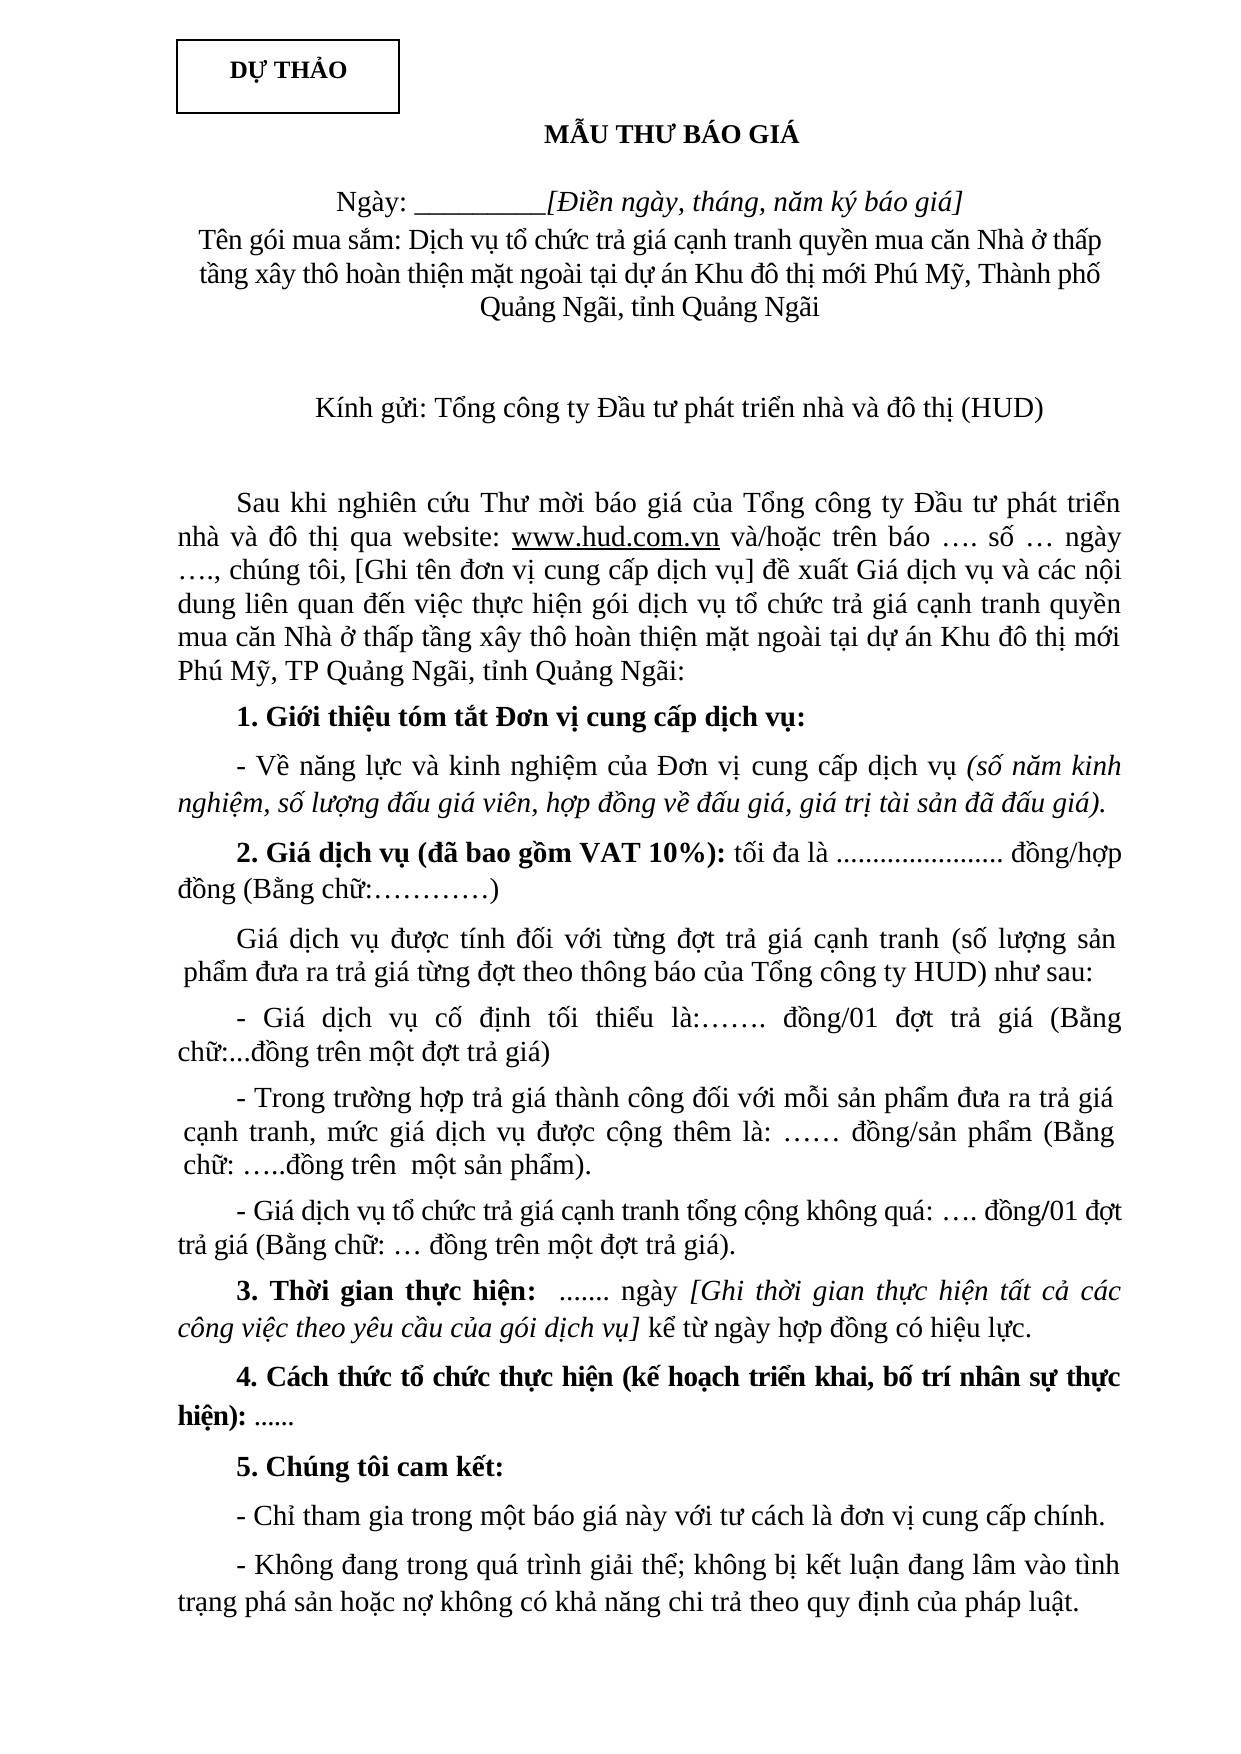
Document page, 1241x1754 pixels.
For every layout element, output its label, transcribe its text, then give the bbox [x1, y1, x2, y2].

text 2. Giá dịch vụ (đã bao gồm VAT 10%): tối đa là ....................... đồng/hợp đồng (Bằng chữ:…………) [177, 835, 1122, 905]
text Ngày: _________[Điền ngày, tháng, năm ký báo giá] [177, 184, 1122, 218]
text 4. Cách thức tổ chức thực hiện (kế hoạch triển khai, bố trí nhân sự thực hiện): ...... [177, 1359, 1122, 1431]
text Kính gửi: Tổng công ty Đầu tư phát triển nhà và đô thị (HUD) [177, 390, 1122, 423]
text Sau khi nghiên cứu Thư mời báo giá của Tổng công ty Đầu tư phát triển nhà và đô thị qua website: www.hud.com.vn và/hoặc trên báo …. số … ngày …., chúng tôi, [Ghi tên đơn vị cung cấp dịch vụ] đề xuất Giá dịch vụ và các nội dung liên quan đến việc thực hiện gói dịch vụ tổ chức trả giá cạnh tranh quyền mua căn Nhà ở thấp tầng xây thô hoàn thiện mặt ngoài tại dự án Khu đô thị mới Phú Mỹ, TP Quảng Ngãi, tỉnh Quảng Ngãi: [177, 485, 1122, 687]
text Giá dịch vụ được tính đối với từng đợt trả giá cạnh tranh (số lượng sản phẩm đưa ra trả giá từng đợt theo thông báo của Tổng công ty HUD) như sau: [183, 921, 1116, 988]
text - Trong trường hợp trả giá thành công đối với mỗi sản phẩm đưa ra trả giá cạnh tranh, mức giá dịch vụ được cộng thêm là: …… đồng/sản phẩm (Bằng chữ: …..đồng trên một sản phẩm). [183, 1080, 1116, 1181]
text 5. Chúng tôi cam kết: [177, 1449, 1122, 1482]
text MẪU THƯ BÁO GIÁ [215, 118, 1122, 149]
text - Giá dịch vụ cố định tối thiểu là:……. đồng/01 đợt trả giá (Bằng chữ:...đồng trên một đợt trả giá) [177, 1001, 1122, 1068]
text Tên gói mua sắm: Dịch vụ tổ chức trả giá cạnh tranh quyền mua căn Nhà ở thấp tầng xây thô hoàn thiện mặt ngoài tại dự án Khu đô thị mới Phú Mỹ, Thành phố Quảng Ngãi, tỉnh Quảng Ngãi [177, 222, 1122, 323]
text - Không đang trong quá trình giải thể; không bị kết luận đang lâm vào tình trạng phá sản hoặc nợ không có khả năng chi trả theo quy định của pháp luật. [177, 1547, 1122, 1617]
text - Giá dịch vụ tổ chức trả giá cạnh tranh tổng cộng không quá: …. đồng/01 đợt trả giá (Bằng chữ: … đồng trên một đợt trả giá). [177, 1193, 1122, 1260]
text 3. Thời gian thực hiện: ....... ngày [Ghi thời gian thực hiện tất cả các công việc theo yêu cầu của gói dịch vụ] kể từ ngày hợp đồng có hiệu lực. [177, 1273, 1122, 1343]
text - Chỉ tham gia trong một báo giá này với tư cách là đơn vị cung cấp chính. [177, 1498, 1122, 1532]
text 1. Giới thiệu tóm tắt Đơn vị cung cấp dịch vụ: [177, 699, 1122, 733]
text - Về năng lực và kinh nghiệm của Đơn vị cung cấp dịch vụ (số năm kinh nghiệm, số lượng đấu giá viên, hợp đồng về đấu giá, giá trị tài sản đã đấu giá). [177, 748, 1122, 819]
